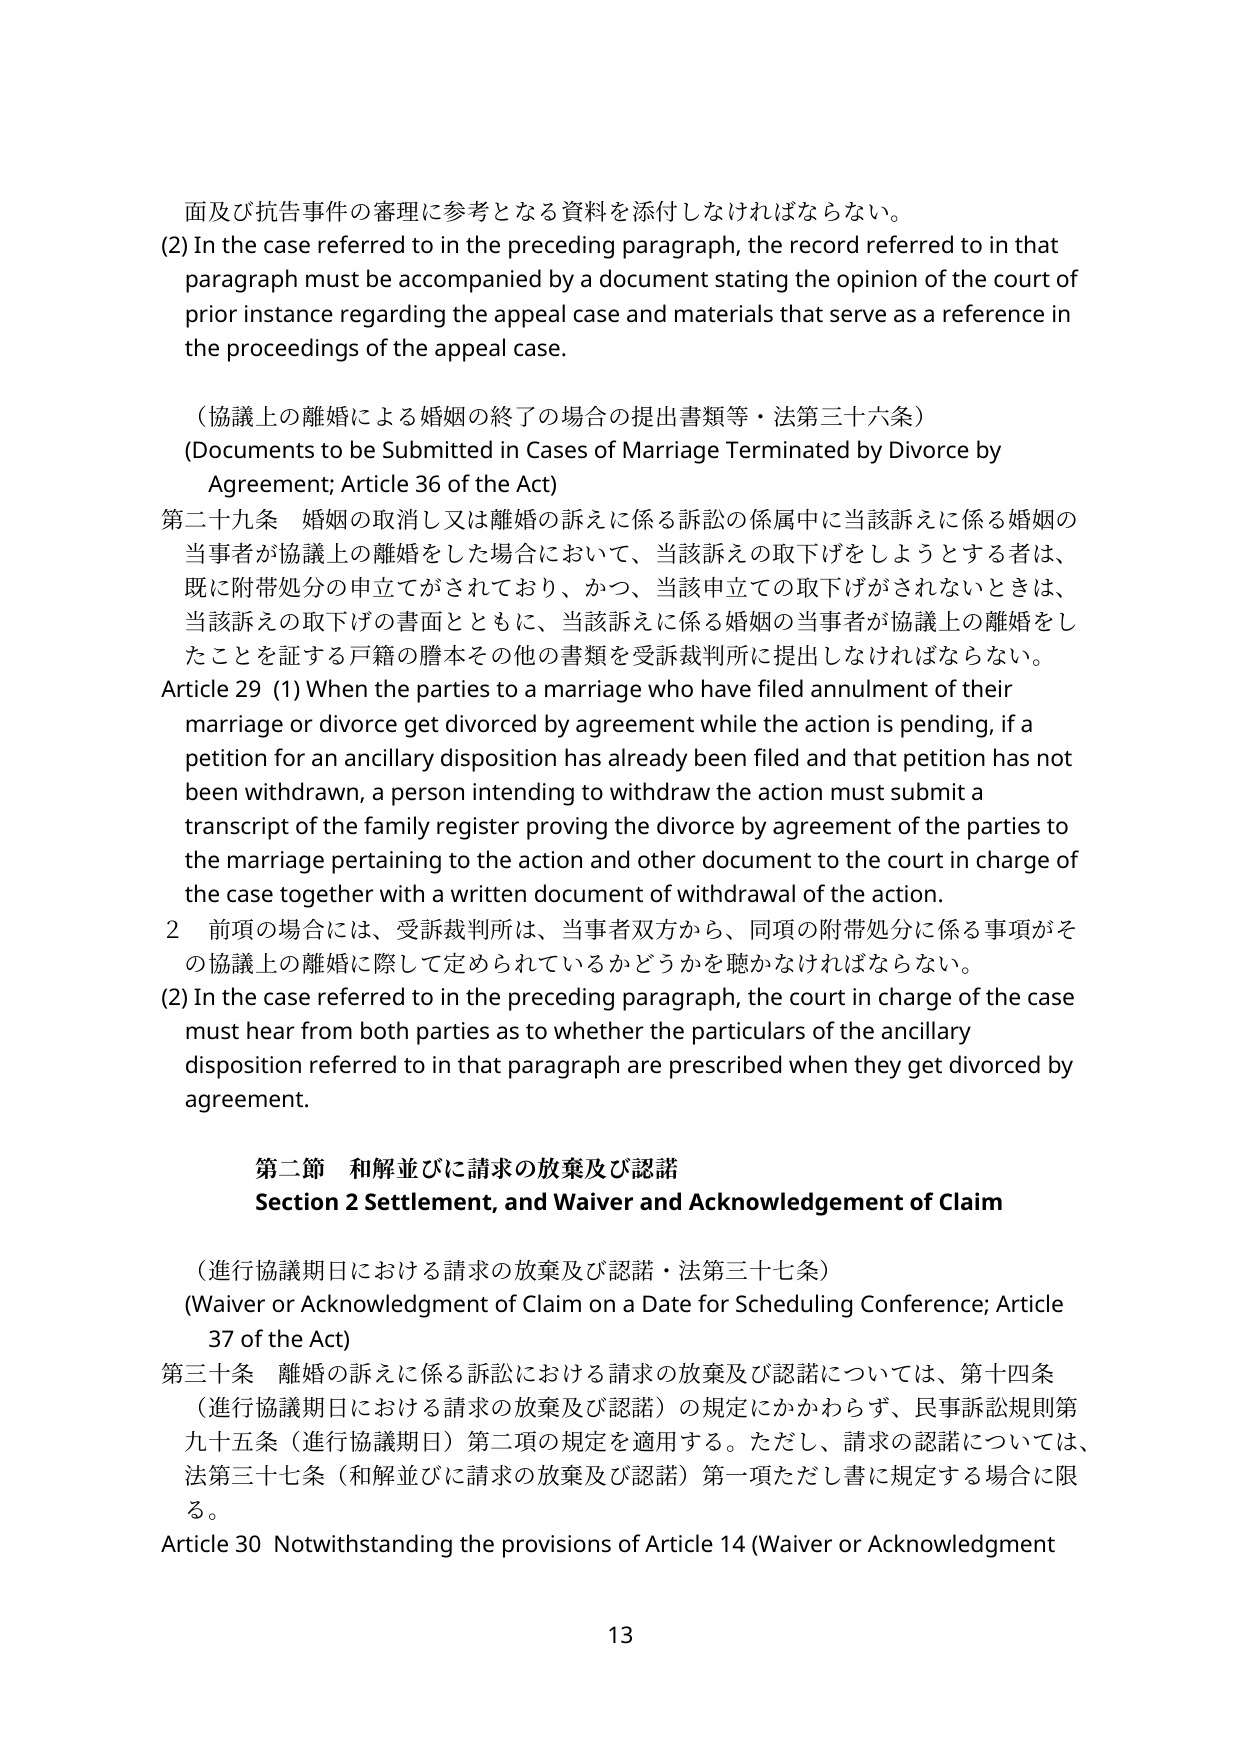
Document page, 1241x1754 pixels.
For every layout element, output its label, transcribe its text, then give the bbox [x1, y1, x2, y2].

text ２ 前項の場合には、受訴裁判所は、当事者双方から、同項の附帯処分に係る事項がその協議上の離婚に際して定められているかどうかを聴かなければならない。 [161, 911, 1079, 979]
text Article 29 (1) When the parties to a marriage who have filed annulment of their marriage or divorce get divorced by agreement while the action is pending, if a petition for an ancillary disposition has already been filed and that petition has not been withdrawn, a person intending to withdraw the action must submit a transcript of the family register proving the divorce by agreement of the parties to the marriage pertaining to the action and other document to the court in charge of the case together with a written document of withdrawal of the action. [161, 672, 1079, 911]
text (2) In the case referred to in the preceding paragraph, the court in charge of the case must hear from both parties as to whether the particulars of the ancillary disposition referred to in that paragraph are prescribed when they get divorced by agreement. [161, 979, 1079, 1116]
text （協議上の離婚による婚姻の終了の場合の提出書類等・法第三十六条） [184, 399, 1079, 433]
text 第三十条 離婚の訴えに係る訴訟における請求の放棄及び認諾については、第十四条（進行協議期日における請求の放棄及び認諾）の規定にかかわらず、民事訴訟規則第九十五条（進行協議期日）第二項の規定を適用する。ただし、請求の認諾については、法第三十七条（和解並びに請求の放棄及び認諾）第一項ただし書に規定する場合に限る。 [161, 1355, 1079, 1526]
text (Documents to be Submitted in Cases of Marriage Terminated by Divorce by Agreement; Article 36 of the Act) [184, 433, 1079, 501]
text （進行協議期日における請求の放棄及び認諾・法第三十七条） [184, 1253, 1079, 1287]
text Section 2 Settlement, and Waiver and Acknowledgement of Claim [253, 1184, 1079, 1219]
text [161, 1526, 1079, 1560]
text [161, 194, 1079, 228]
text 第二節 和解並びに請求の放棄及び認諾 [253, 1150, 1079, 1184]
text (2) In the case referred to in the preceding paragraph, the record referred to in that paragraph must be accompanied by a document stating the opinion of the court of prior instance regarding the appeal case and materials that serve as a reference in the proceedings of the appeal case. [161, 228, 1079, 364]
text (Waiver or Acknowledgment of Claim on a Date for Scheduling Conference; Article 37 of the Act) [184, 1287, 1079, 1355]
text 第二十九条 婚姻の取消し又は離婚の訴えに係る訴訟の係属中に当該訴えに係る婚姻の当事者が協議上の離婚をした場合において、当該訴えの取下げをしようとする者は、既に附帯処分の申立てがされており、かつ、当該申立ての取下げがされないときは、当該訴えの取下げの書面とともに、当該訴えに係る婚姻の当事者が協議上の離婚をしたことを証する戸籍の謄本その他の書類を受訴裁判所に提出しなければならない。 [161, 501, 1079, 672]
